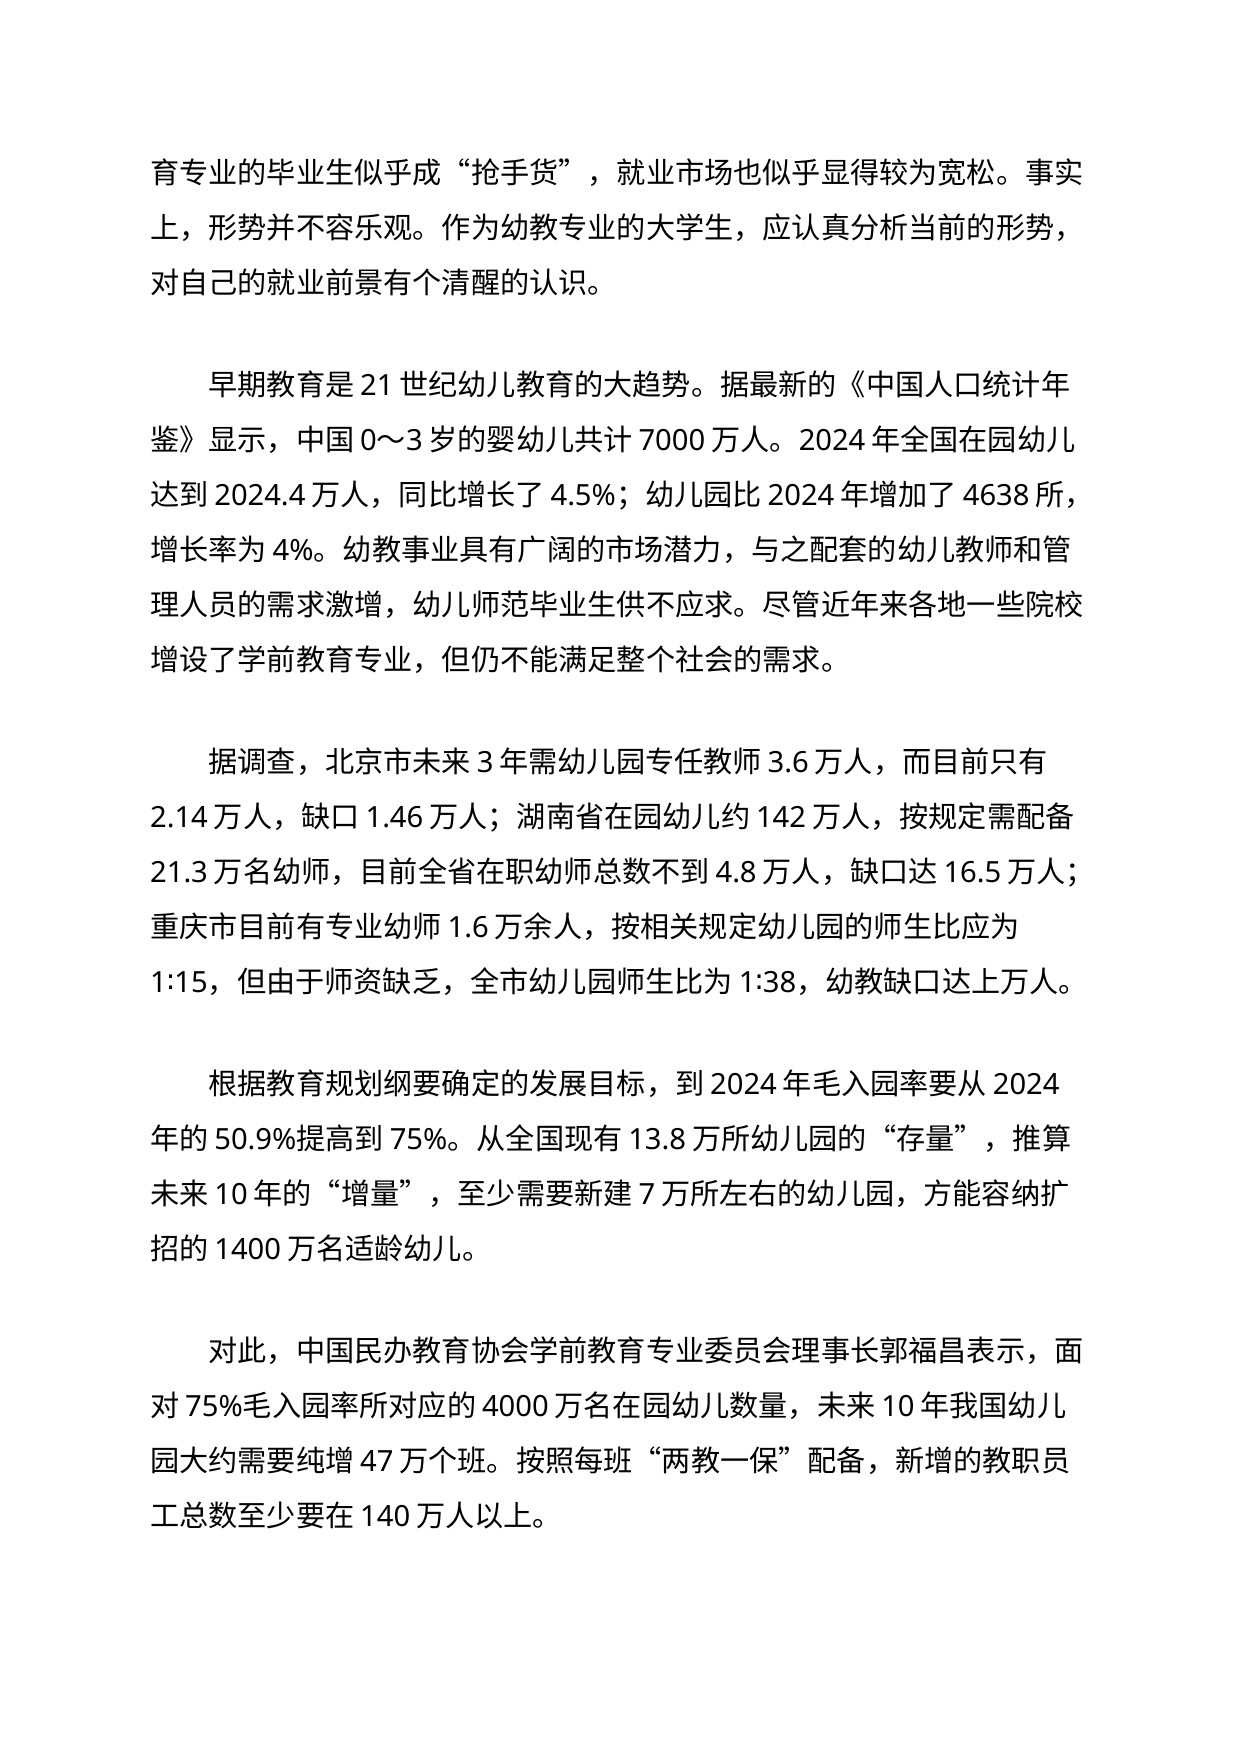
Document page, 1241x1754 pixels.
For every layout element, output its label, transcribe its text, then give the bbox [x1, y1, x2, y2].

text 早期教育是21世纪幼儿教育的大趋势。据最新的《中国人口统计年鉴》显示，中国0～3岁的婴幼儿共计7000万人。2024年全国在园幼儿达到2024.4万人，同比增长了4.5%；幼儿园比2024年增加了4638所，增长率为4%。幼教事业具有广阔的市场潜力，与之配套的幼儿教师和管理人员的需求激增，幼儿师范毕业生供不应求。尽管近年来各地一些院校增设了学前教育专业，但仍不能满足整个社会的需求。 [150, 362, 1090, 679]
text 根据教育规划纲要确定的发展目标，到2024年毛入园率要从2024年的50.9%提高到75%。从全国现有13.8万所幼儿园的“存量”，推算未来10年的“增量”，至少需要新建7万所左右的幼儿园，方能容纳扩招的1400万名适龄幼儿。 [150, 1060, 1090, 1268]
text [150, 150, 1090, 302]
text 据调查，北京市未来3年需幼儿园专任教师3.6万人，而目前只有2.14万人，缺口1.46万人；湖南省在园幼儿约142万人，按规定需配备21.3万名幼师，目前全省在职幼师总数不到4.8万人，缺口达16.5万人；重庆市目前有专业幼师1.6万余人，按相关规定幼儿园的师生比应为1∶15，但由于师资缺乏，全市幼儿园师生比为1∶38，幼教缺口达上万人。 [150, 738, 1090, 1001]
text 对此，中国民办教育协会学前教育专业委员会理事长郭福昌表示，面对75%毛入园率所对应的4000万名在园幼儿数量，未来10年我国幼儿园大约需要纯增47万个班。按照每班“两教一保”配备，新增的教职员工总数至少要在140万人以上。 [150, 1327, 1090, 1534]
